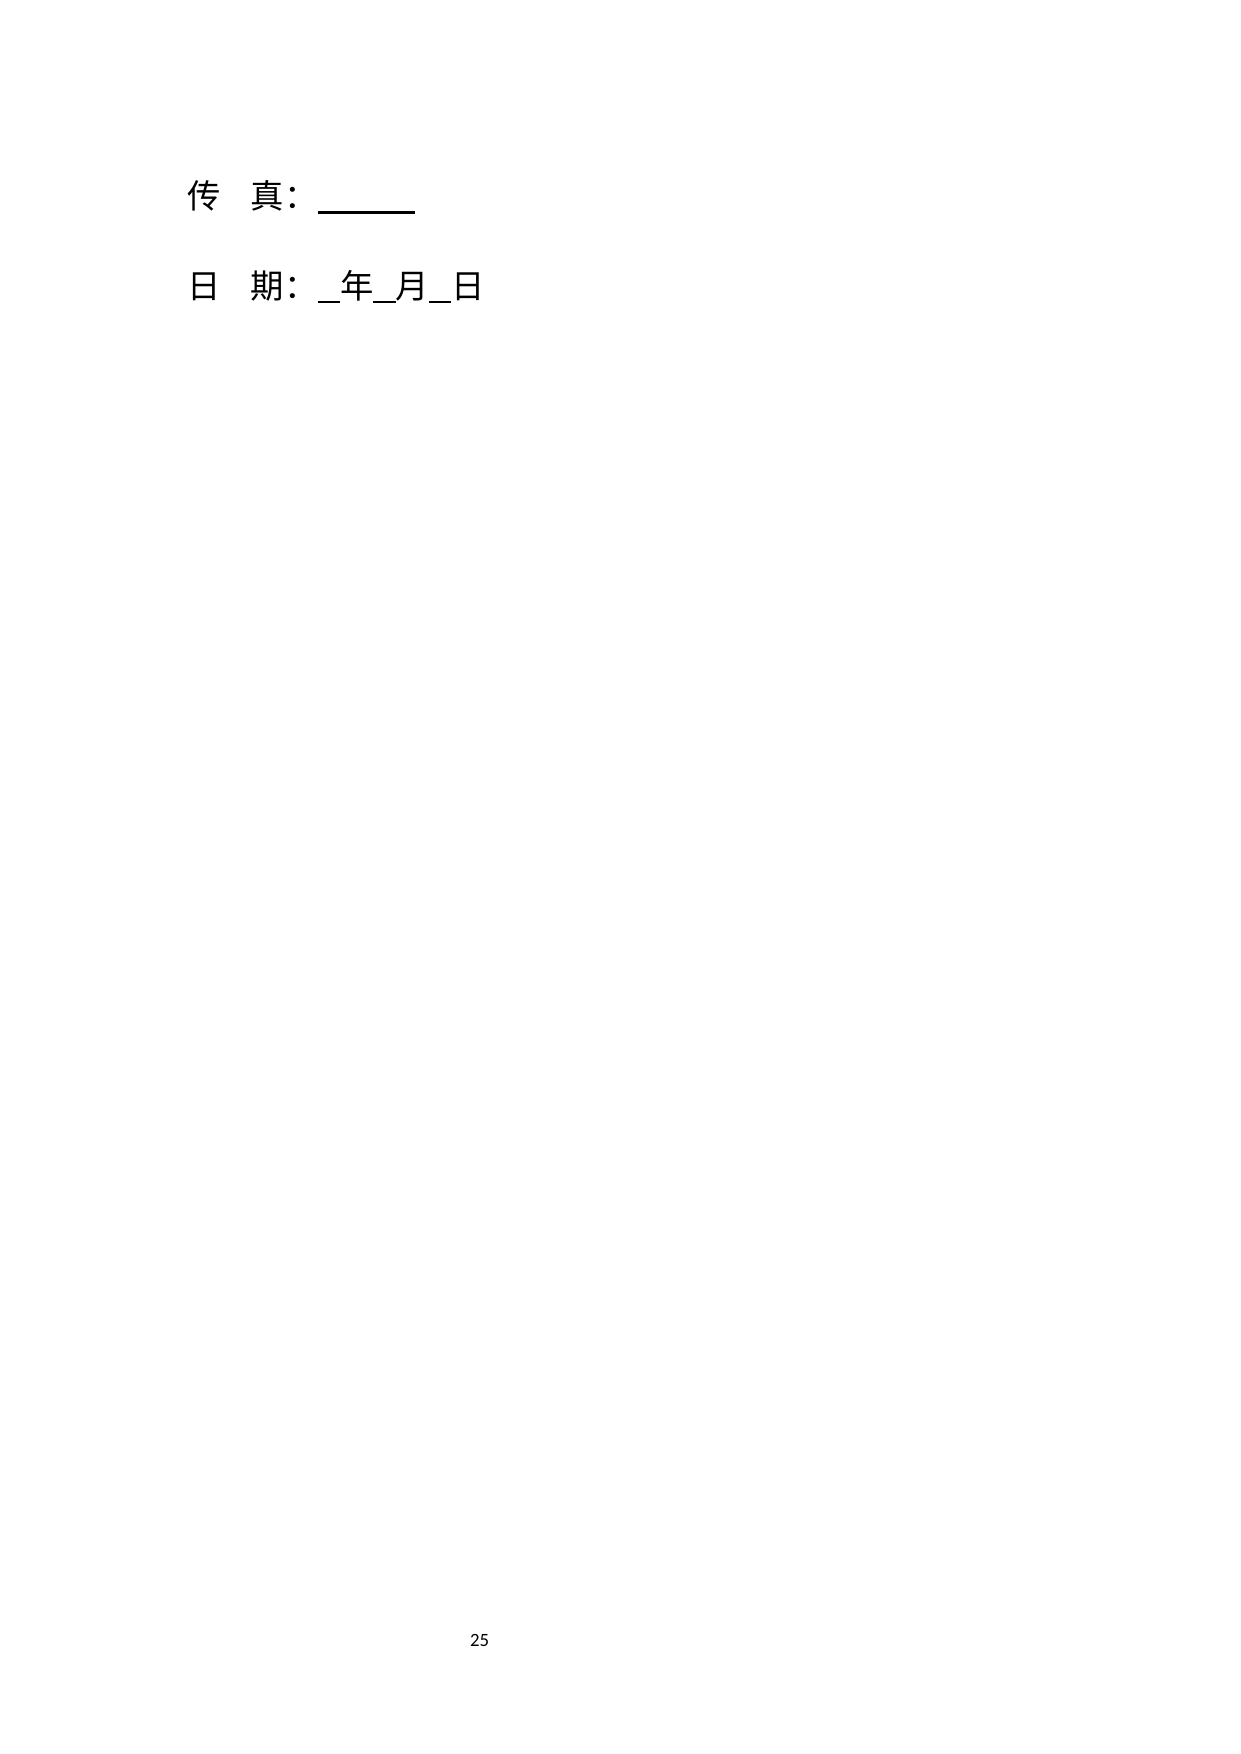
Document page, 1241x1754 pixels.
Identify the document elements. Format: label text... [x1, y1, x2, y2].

text 传 真： [187, 162, 1053, 227]
text 日 期： 年 月 日 [187, 251, 1053, 316]
